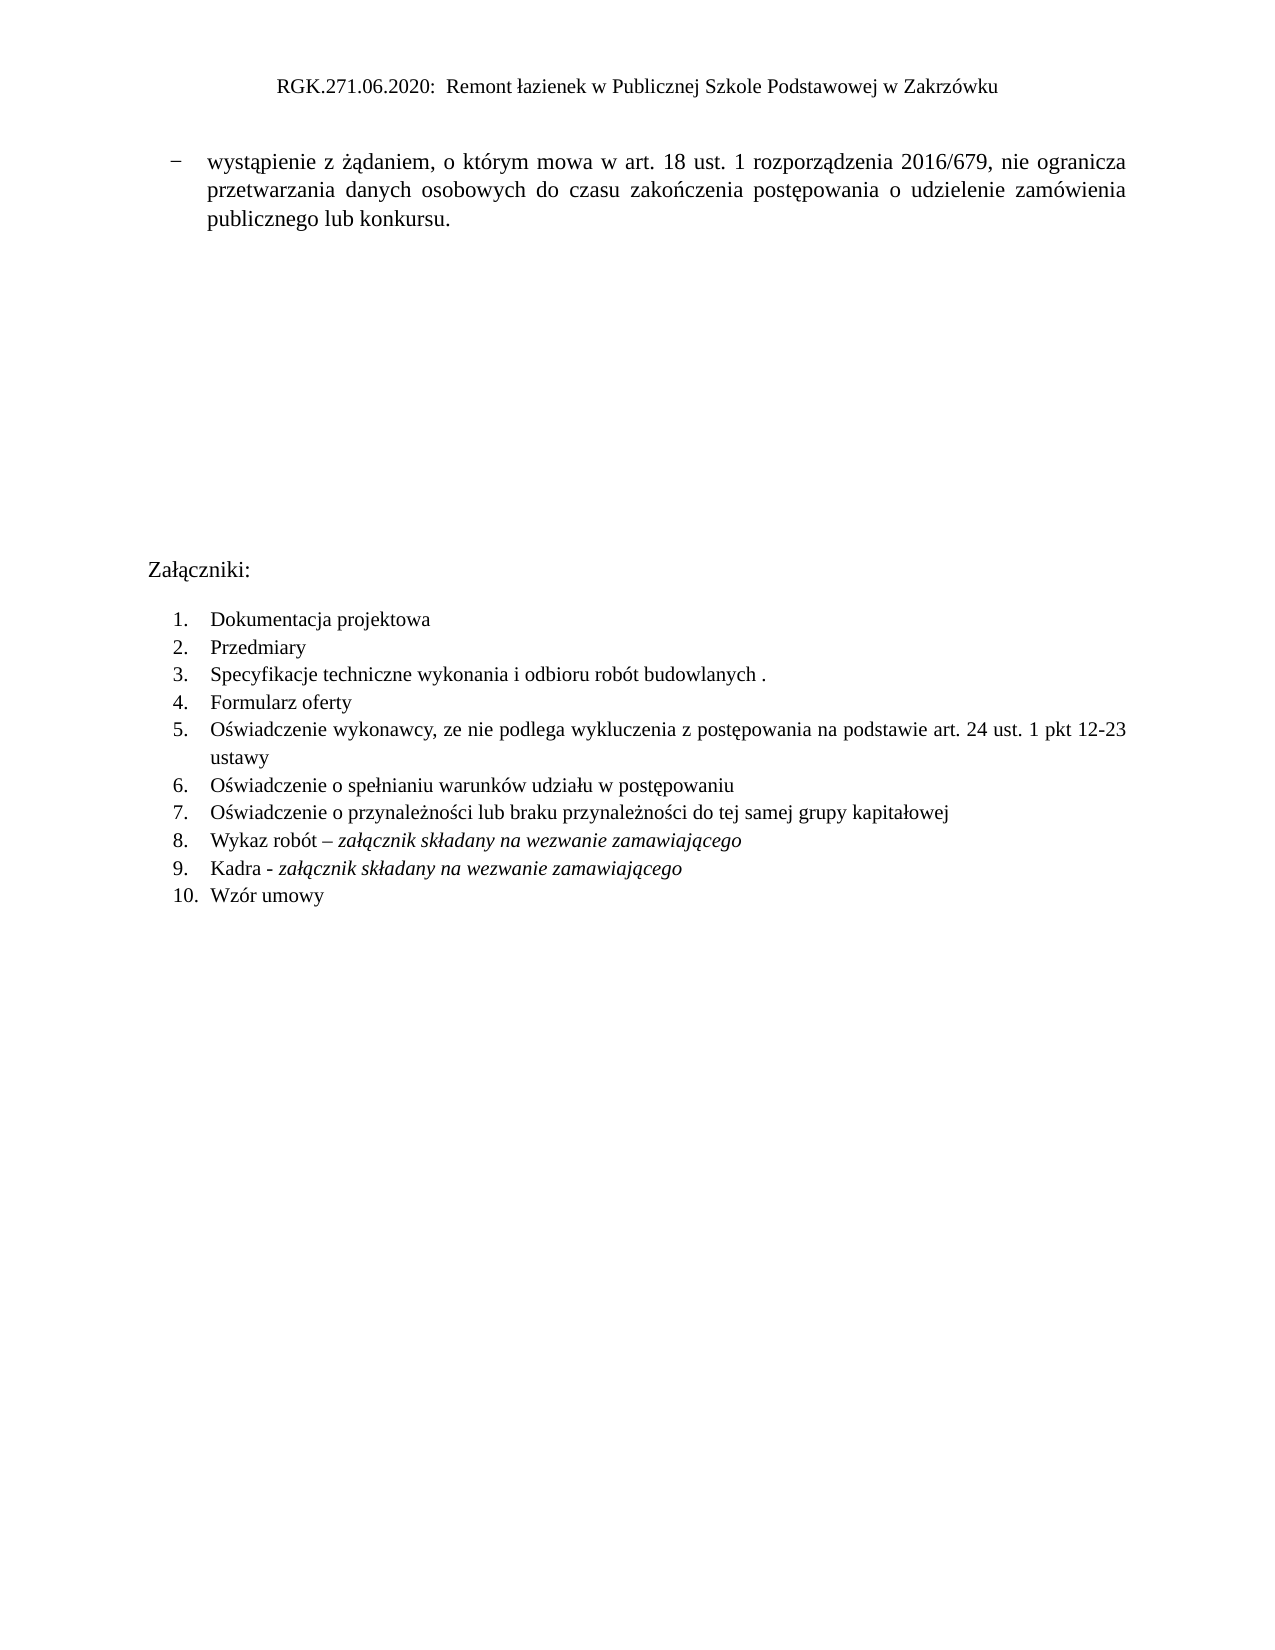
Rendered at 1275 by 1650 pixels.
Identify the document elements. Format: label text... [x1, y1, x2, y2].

list Oświadczenie o spełnianiu warunków udziału w postępowaniu [173, 773, 1127, 797]
list Wzór umowy [173, 883, 1127, 907]
text Załączniki: [148, 556, 1127, 582]
list Oświadczenie o przynależności lub braku przynależności do tej samej grupy kapitałowej [173, 800, 1127, 824]
list Kadra - załącznik składany na wezwanie zamawiającego [173, 855, 1127, 879]
list Specyfikacje techniczne wykonania i odbioru robót budowlanych . [173, 662, 1127, 686]
list Oświadczenie wykonawcy, ze nie podlega wykluczenia z postępowania na podstawie art. 24 ust. 1 pkt 12-23 ustawy [173, 717, 1127, 769]
list Przedmiary [173, 634, 1127, 659]
list Formularz oferty [173, 690, 1127, 714]
list Wykaz robót – załącznik składany na wezwanie zamawiającego [173, 828, 1127, 852]
list Dokumentacja projektowa [173, 607, 1127, 631]
list wystąpienie z żądaniem, o którym mowa w art. 18 ust. 1 rozporządzenia 2016/679, nie ogranicza przetwarzania danych osobowych do czasu zakończenia postępowania o udzielenie zamówienia publicznego lub konkursu. [169, 148, 1127, 231]
